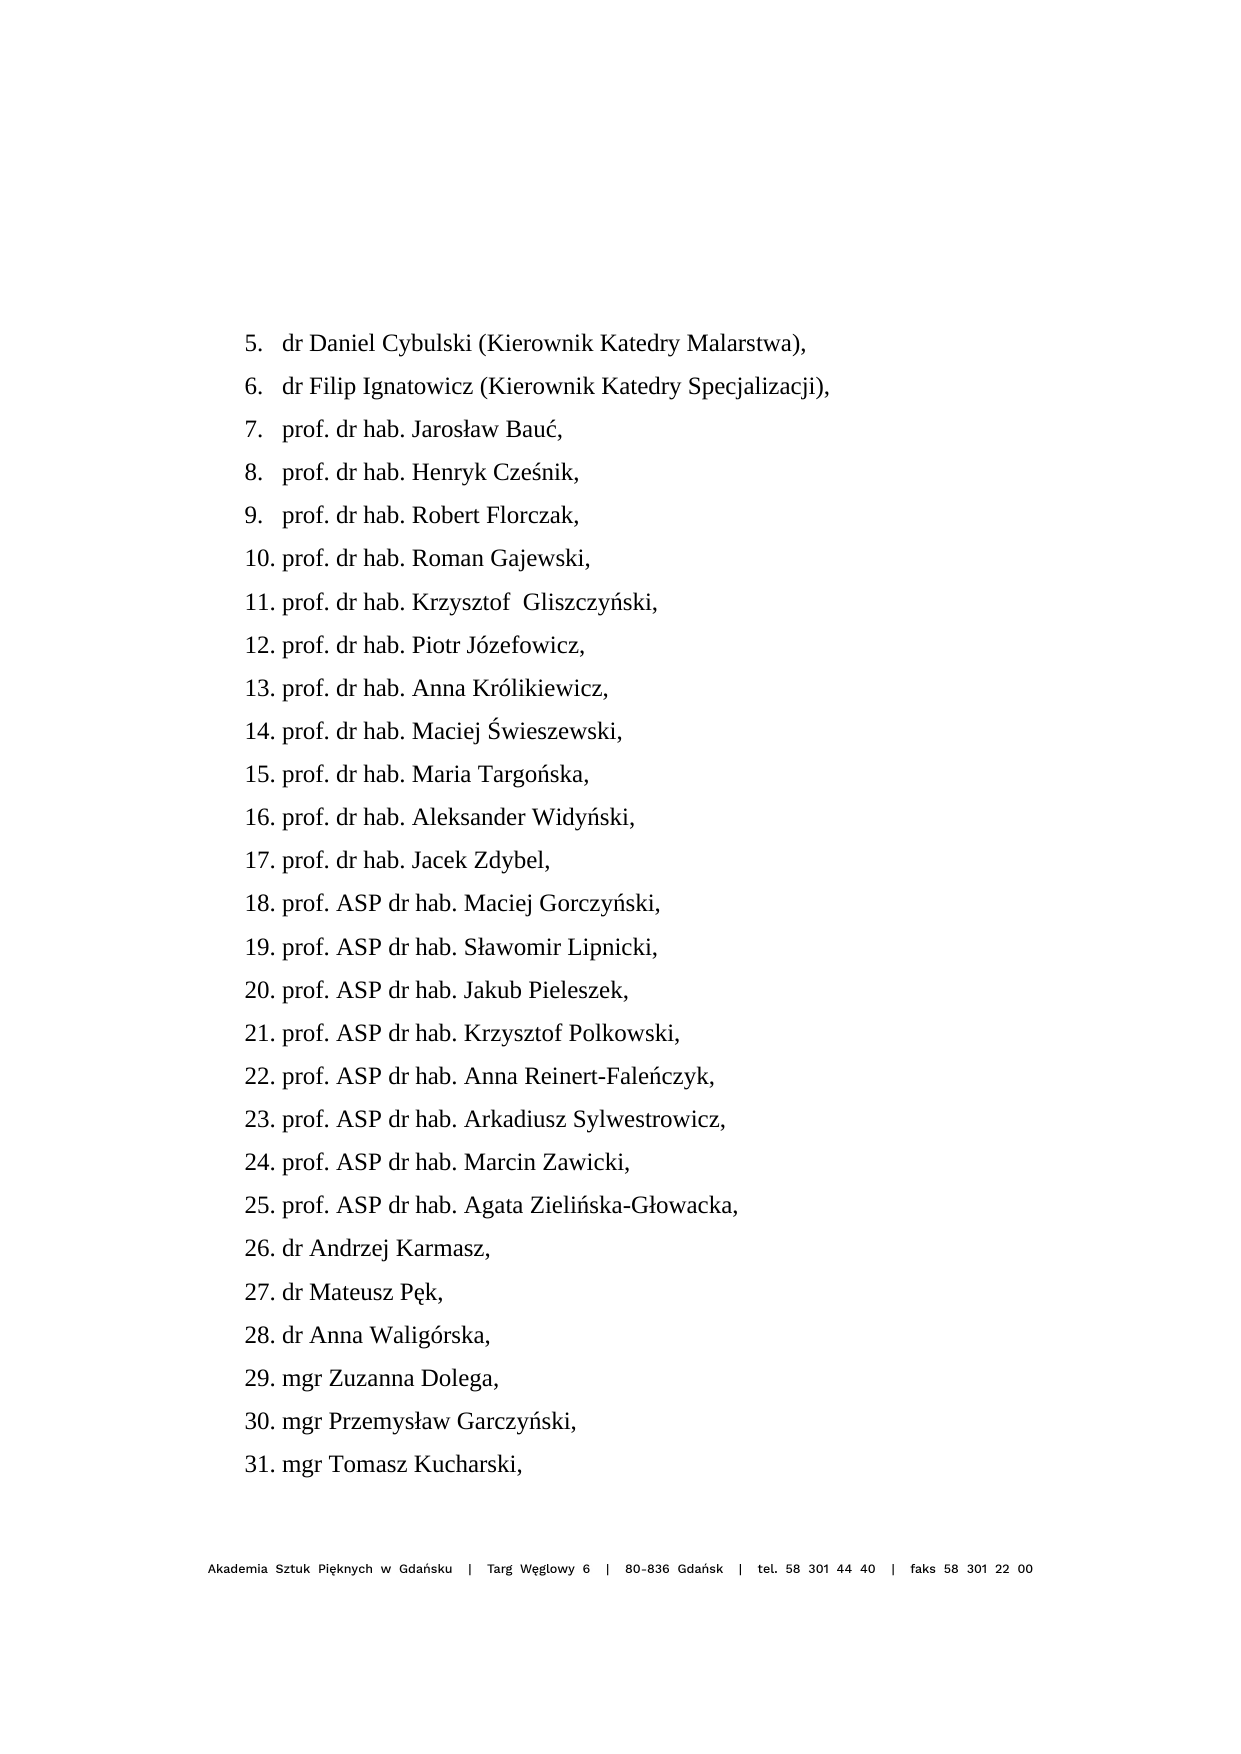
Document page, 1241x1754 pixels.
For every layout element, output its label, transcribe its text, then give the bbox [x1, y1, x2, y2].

list prof. ASP dr hab. Krzysztof Polkowski, [244, 1018, 1033, 1047]
list prof. dr hab. Piotr Józefowicz, [244, 630, 1033, 658]
list mgr Tomasz Kucharski, [244, 1449, 1033, 1478]
list dr Andrzej Karmasz, [244, 1233, 1033, 1262]
list mgr Zuzanna Dolega, [244, 1363, 1033, 1392]
list prof. ASP dr hab. Maciej Gorczyński, [244, 888, 1033, 917]
list mgr Przemysław Garczyński, [244, 1406, 1033, 1435]
picture [0, 1547, 1241, 1754]
list dr Daniel Cybulski (Kierownik Katedry Malarstwa), [244, 328, 1033, 357]
list dr Anna Waligórska, [244, 1320, 1033, 1348]
list prof. dr hab. Aleksander Widyński, [244, 802, 1033, 831]
list prof. dr hab. Krzysztof Gliszczyński, [244, 587, 1033, 615]
list prof. dr hab. Henryk Cześnik, [244, 457, 1033, 486]
list prof. dr hab. Roman Gajewski, [244, 543, 1033, 572]
list prof. dr hab. Maria Targońska, [244, 759, 1033, 788]
list prof. dr hab. Maciej Świeszewski, [244, 716, 1033, 745]
list prof. dr hab. Jarosław Bauć, [244, 414, 1033, 443]
list prof. ASP dr hab. Sławomir Lipnicki, [244, 932, 1033, 960]
list prof. dr hab. Jacek Zdybel, [244, 845, 1033, 874]
list prof. ASP dr hab. Agata Zielińska-Głowacka, [244, 1190, 1033, 1219]
list dr Filip Ignatowicz (Kierownik Katedry Specjalizacji), [244, 371, 1033, 400]
list prof. dr hab. Robert Florczak, [244, 500, 1033, 529]
list prof. ASP dr hab. Jakub Pieleszek, [244, 975, 1033, 1003]
list prof. ASP dr hab. Anna Reinert-Faleńczyk, [244, 1061, 1033, 1090]
list prof. ASP dr hab. Marcin Zawicki, [244, 1147, 1033, 1176]
list prof. ASP dr hab. Arkadiusz Sylwestrowicz, [244, 1104, 1033, 1133]
list dr Mateusz Pęk, [244, 1277, 1033, 1305]
list prof. dr hab. Anna Królikiewicz, [244, 673, 1033, 702]
